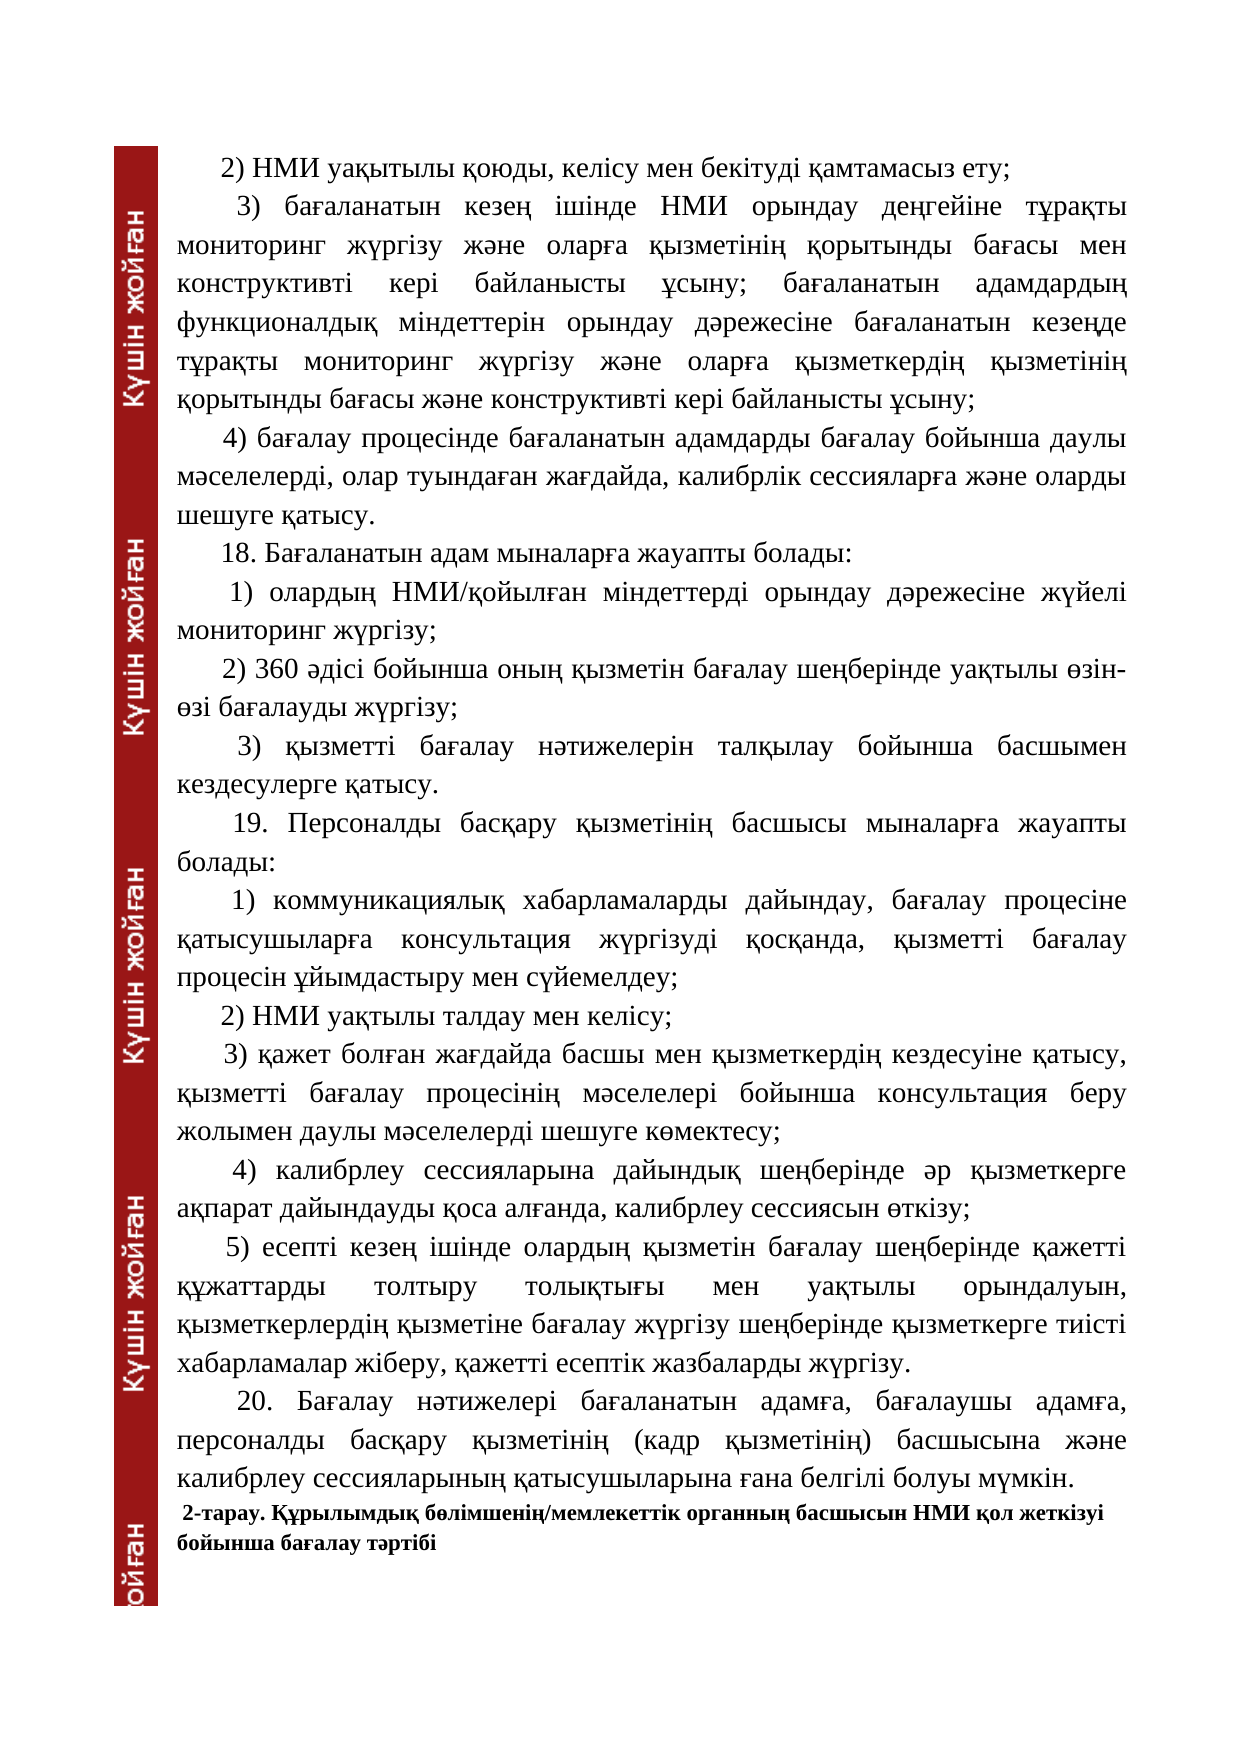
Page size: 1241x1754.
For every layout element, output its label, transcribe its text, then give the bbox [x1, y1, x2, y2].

text 2-тарау. Құрылымдық бөлімшенің/мемлекеттік органның басшысын НМИ қол жеткізуі бойынша бағалау тәртібі [112, 1499, 1128, 1556]
picture [114, 993, 158, 998]
text 5) есепті кезең ішінде олардың қызметін бағалау шеңберінде қажетті құжаттарды толтыру толықтығы мен уақтылы орындалуын, қызметкерлердің қызметіне бағалау жүргізу шеңберінде қызметкерге тиісті хабарламалар жіберу, қажетті есептік жазбаларды жүргізу. [112, 1229, 1128, 1378]
picture [114, 146, 158, 150]
text 19. Персоналды басқару қызметінің басшысы мыналарға жауапты болады: [112, 805, 1128, 877]
text 2) 360 әдісі бойынша оның қызметін бағалау шеңберінде уақтылы өзін-өзі бағалауды жүргізу; [112, 651, 1128, 723]
picture [114, 1031, 158, 1036]
text 20. Бағалау нәтижелері бағаланатын адамға, бағалаушы адамға, персоналды басқару қызметінің (кадр қызметінің) басшысына және калибрлеу сессияларының қатысушыларына ғана белгілі болуы мүмкін. [112, 1383, 1128, 1494]
picture [114, 1224, 158, 1229]
text 2) НМИ уақытылы қоюды, келісу мен бекітуді қамтамасыз ету; [112, 150, 1128, 183]
picture [114, 569, 158, 574]
text 2) НМИ уақтылы талдау мен келісу; [112, 998, 1128, 1031]
text 4) калибрлеу сессияларына дайындық шеңберінде әр қызметкерге ақпарат дайындауды қоса алғанда, калибрлеу сессиясын өткізу; [112, 1152, 1128, 1224]
text 1) олардың НМИ/қойылған міндеттерді орындау дәрежесіне жүйелі мониторинг жүргізу; [112, 574, 1128, 646]
picture [114, 723, 158, 728]
picture [114, 646, 158, 651]
text 3) қызметті бағалау нәтижелерін талқылау бойынша басшымен кездесулерге қатысу. [112, 728, 1128, 800]
text 3) бағаланатын кезең ішінде НМИ орындау деңгейіне тұрақты мониторинг жүргізу және оларға қызметінің қорытынды бағасы мен конструктивті кері байланысты ұсыну; бағаланатын адамдардың функционалдық міндеттерін орындау дәрежесіне бағаланатын кезеңде тұрақты мониторинг жүргізу және оларға қызметкердің қызметінің қорытынды бағасы және конструктивті кері байланысты ұсыну; [112, 188, 1128, 415]
picture [114, 1494, 158, 1499]
text 1) коммуникациялық хабарламаларды дайындау, бағалау процесіне қатысушыларға консультация жүргізуді қосқанда, қызметті бағалау процесін ұйымдастыру мен сүйемелдеу; [112, 882, 1128, 993]
text 18. Бағаланатын адам мыналарға жауапты болады: [112, 535, 1128, 569]
picture [114, 877, 158, 882]
picture [114, 1147, 158, 1152]
picture [114, 183, 158, 188]
picture [114, 800, 158, 805]
picture [114, 1378, 158, 1383]
picture [114, 415, 158, 420]
text 4) бағалау процесінде бағаланатын адамдарды бағалау бойынша даулы мәселелерді, олар туындаған жағдайда, калибрлік сессияларға және оларды шешуге қатысу. [112, 420, 1128, 530]
picture [114, 1556, 158, 1606]
text 3) қажет болған жағдайда басшы мен қызметкердің кездесуіне қатысу, қызметті бағалау процесінің мәселелері бойынша консультация беру жолымен даулы мәселелерді шешуге көмектесу; [112, 1036, 1128, 1147]
picture [114, 530, 158, 535]
